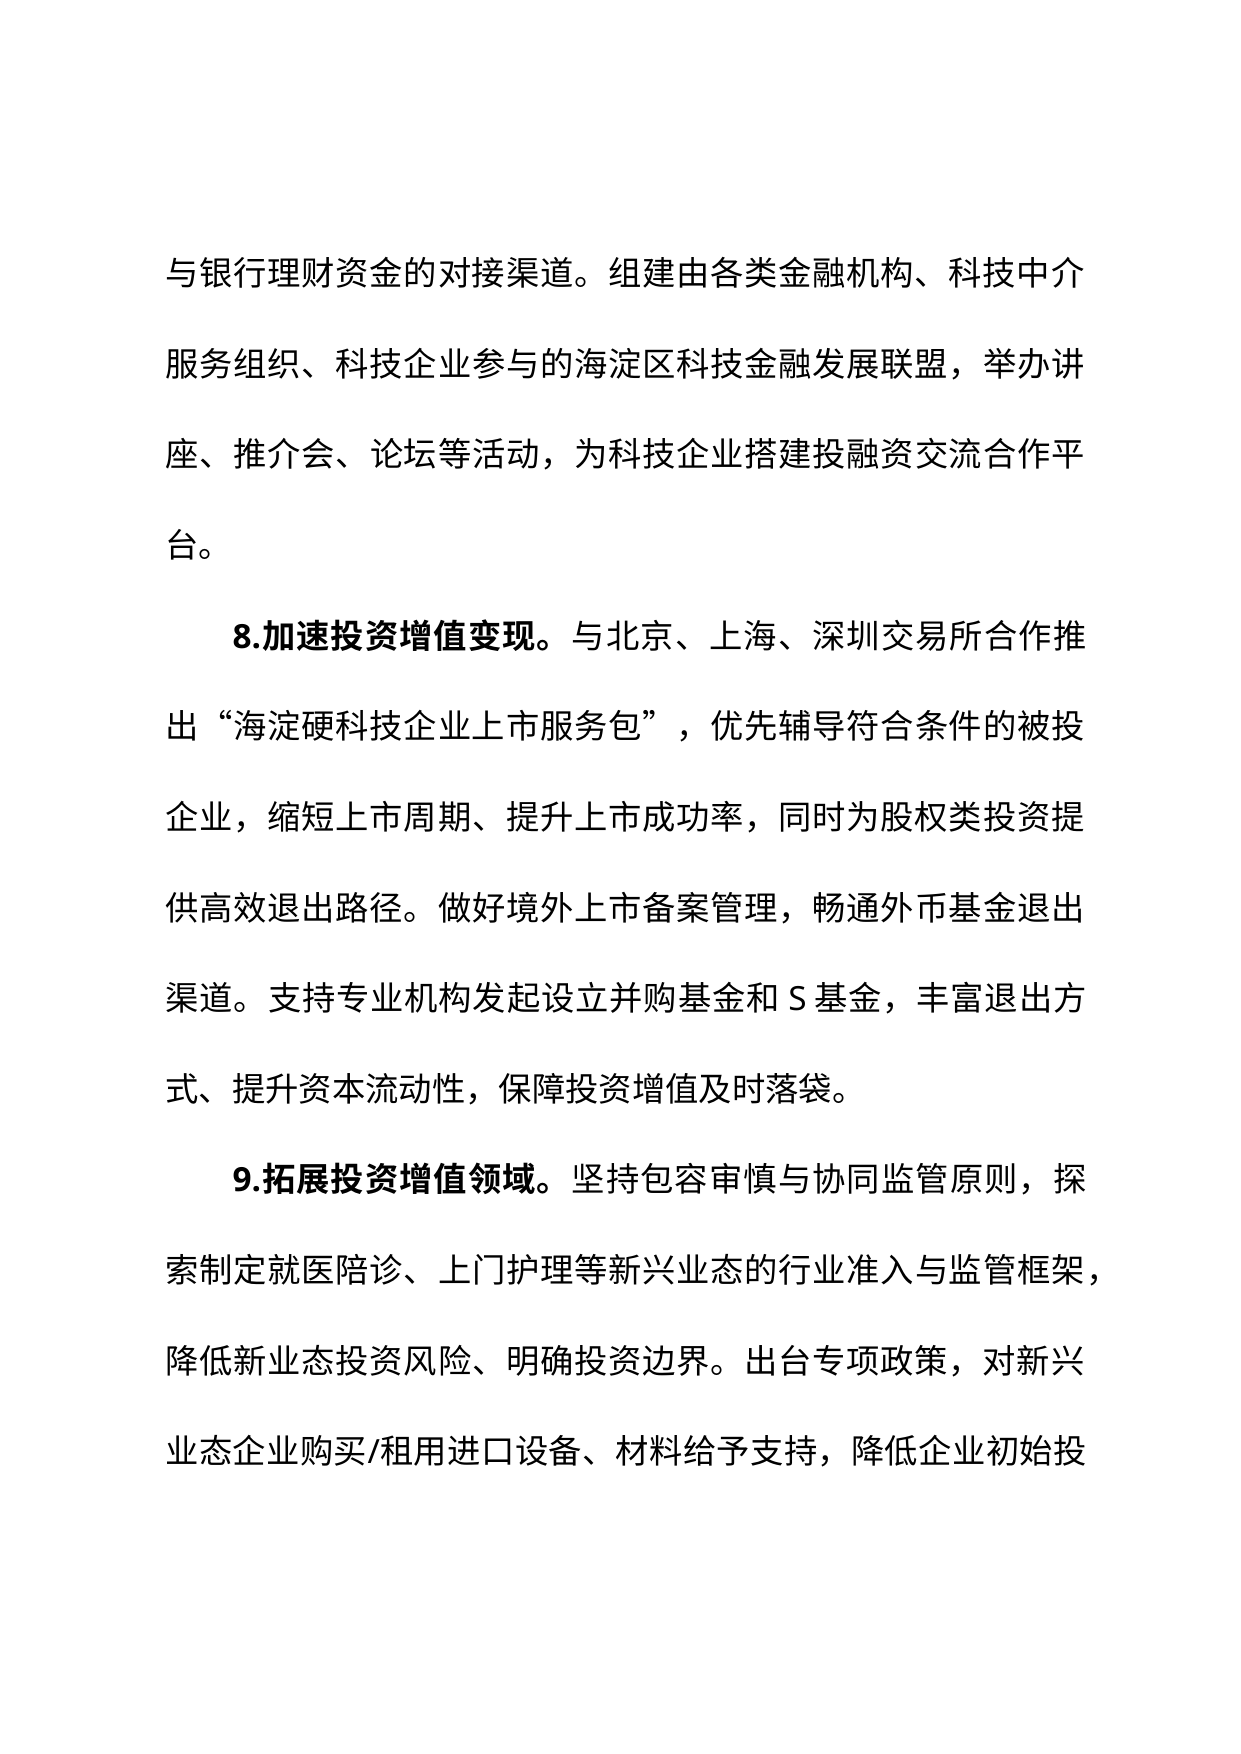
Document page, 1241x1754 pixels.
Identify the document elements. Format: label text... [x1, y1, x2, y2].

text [165, 1132, 1087, 1494]
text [165, 226, 1087, 588]
text 8.加速投资增值变现。与北京、上海、深圳交易所合作推出“海淀硬科技企业上市服务包”，优先辅导符合条件的被投企业，缩短上市周期、提升上市成功率，同时为股权类投资提供高效退出路径。做好境外上市备案管理，畅通外币基金退出渠道。支持专业机构发起设立并购基金和S基金，丰富退出方式、提升资本流动性，保障投资增值及时落袋。 [165, 588, 1087, 1132]
